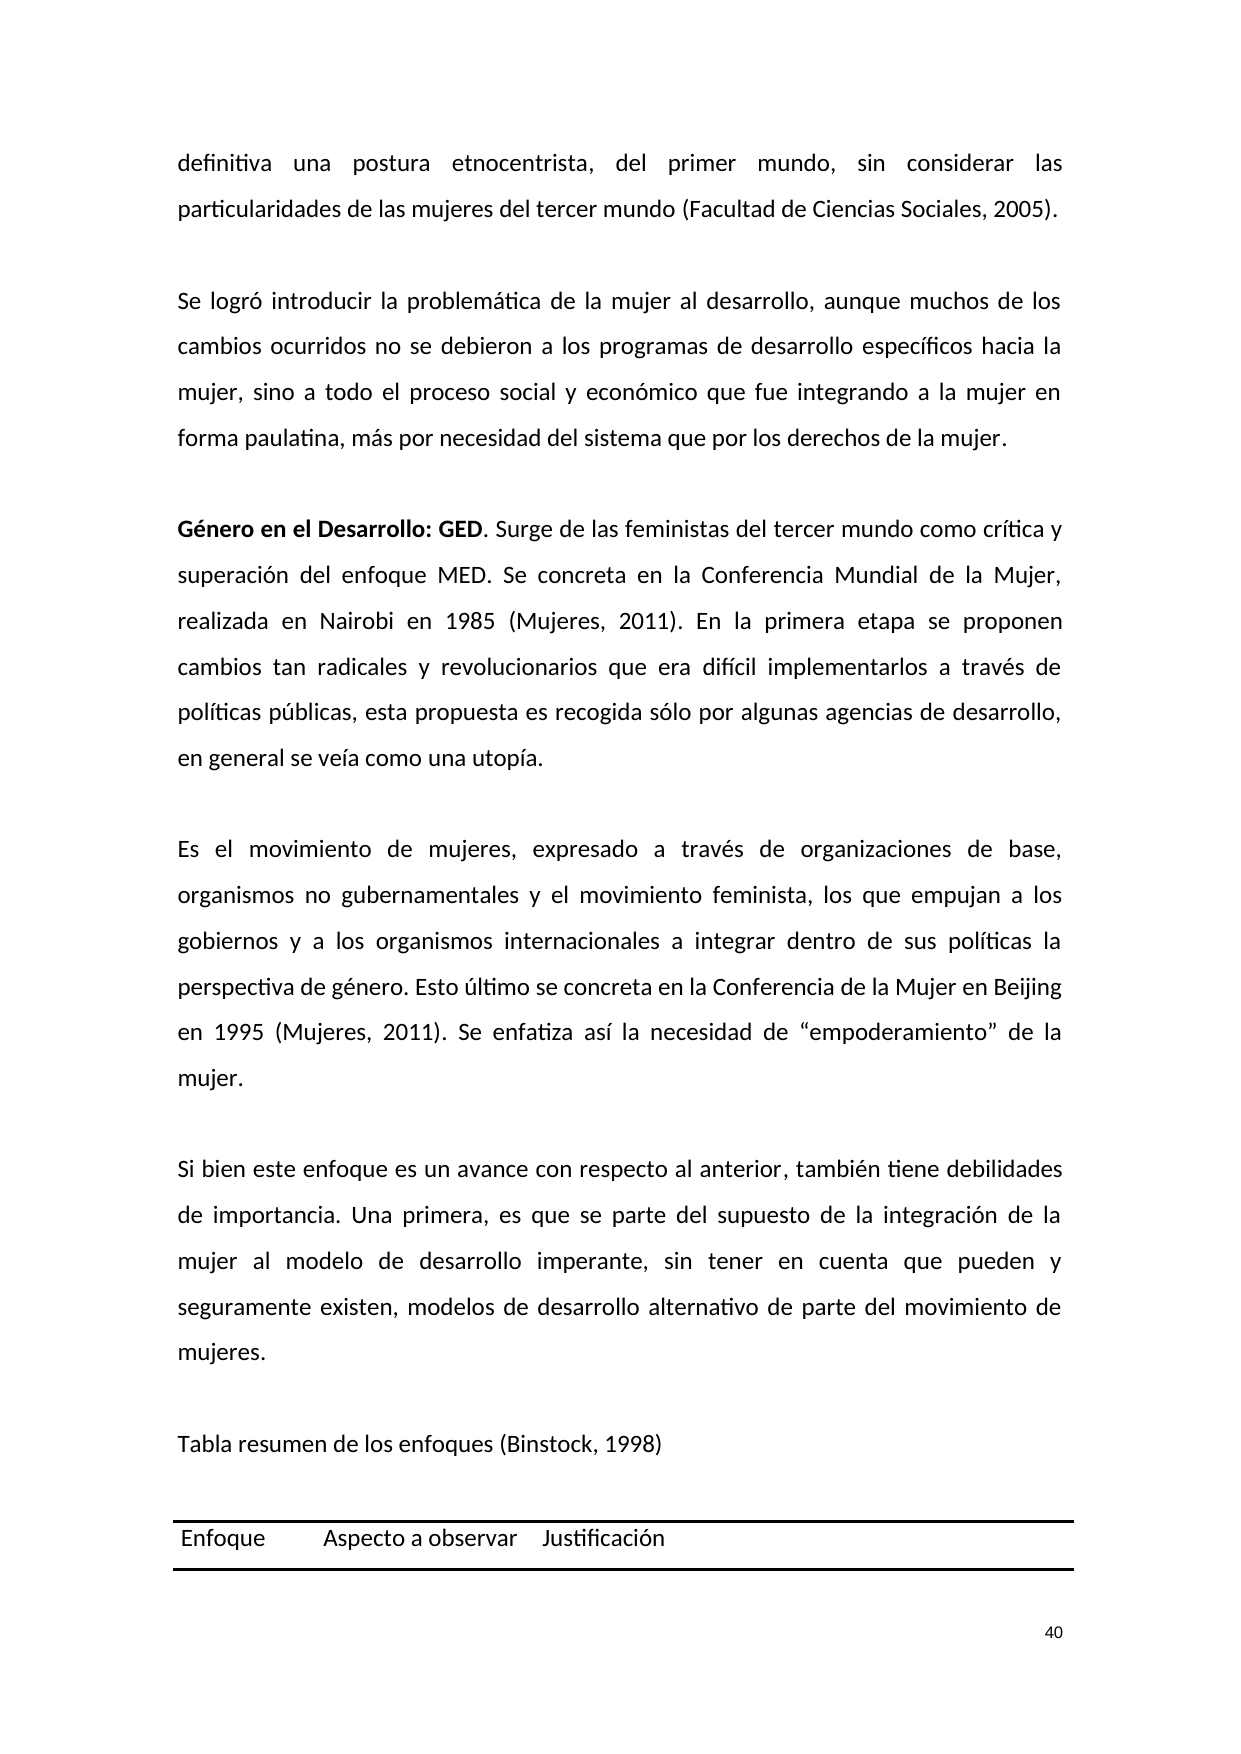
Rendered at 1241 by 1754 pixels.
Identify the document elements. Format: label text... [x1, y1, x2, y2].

text Si bien este enfoque es un avance con respecto al anterior, también tiene debilidades de importancia. Una primera, es que se parte del supuesto de la integración de la mujer al modelo de desarrollo imperante, sin tener en cuenta que pueden y seguramente existen, modelos de desarrollo alternativo de parte del movimiento de mujeres. [177, 1154, 1063, 1367]
text Es el movimiento de mujeres, expresado a través de organizaciones de base, organismos no gubernamentales y el movimiento feminista, los que empujan a los gobiernos y a los organismos internacionales a integrar dentro de sus políticas la perspectiva de género. Esto último se concreta en la Conferencia de la Mujer en Beijing en 1995. Se enfatiza así la necesidad de “empoderamiento” de la mujer. [177, 833, 1063, 1093]
text Tabla resumen de los enfoques [177, 1428, 1063, 1458]
text Se logró introducir la problemática de la mujer al desarrollo, aunque muchos de los cambios ocurridos no se debieron a los programas de desarrollo específicos hacia la mujer, sino a todo el proceso social y económico que fue integrando a la mujer en forma paulatina, más por necesidad del sistema que por los derechos de la mujer. [177, 285, 1063, 452]
table_header Justificación [535, 1523, 1073, 1567]
table_header Aspecto a observar [316, 1523, 535, 1567]
table_header Enfoque desarrollo [173, 1523, 316, 1567]
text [177, 148, 1063, 224]
text Género en el Desarrollo: GED. Surge de las feministas del tercer mundo como crítica y superación del enfoque MED. Se concreta en la Conferencia Mundial de la Mujer, realizada en Nairobi en 1985. En la primera etapa se proponen cambios tan radicales y revolucionarios que era difícil implementarlos a través de políticas públicas, esta propuesta es recogida sólo por algunas agencias de desarrollo, en general se veía como una utopía. [177, 513, 1063, 773]
